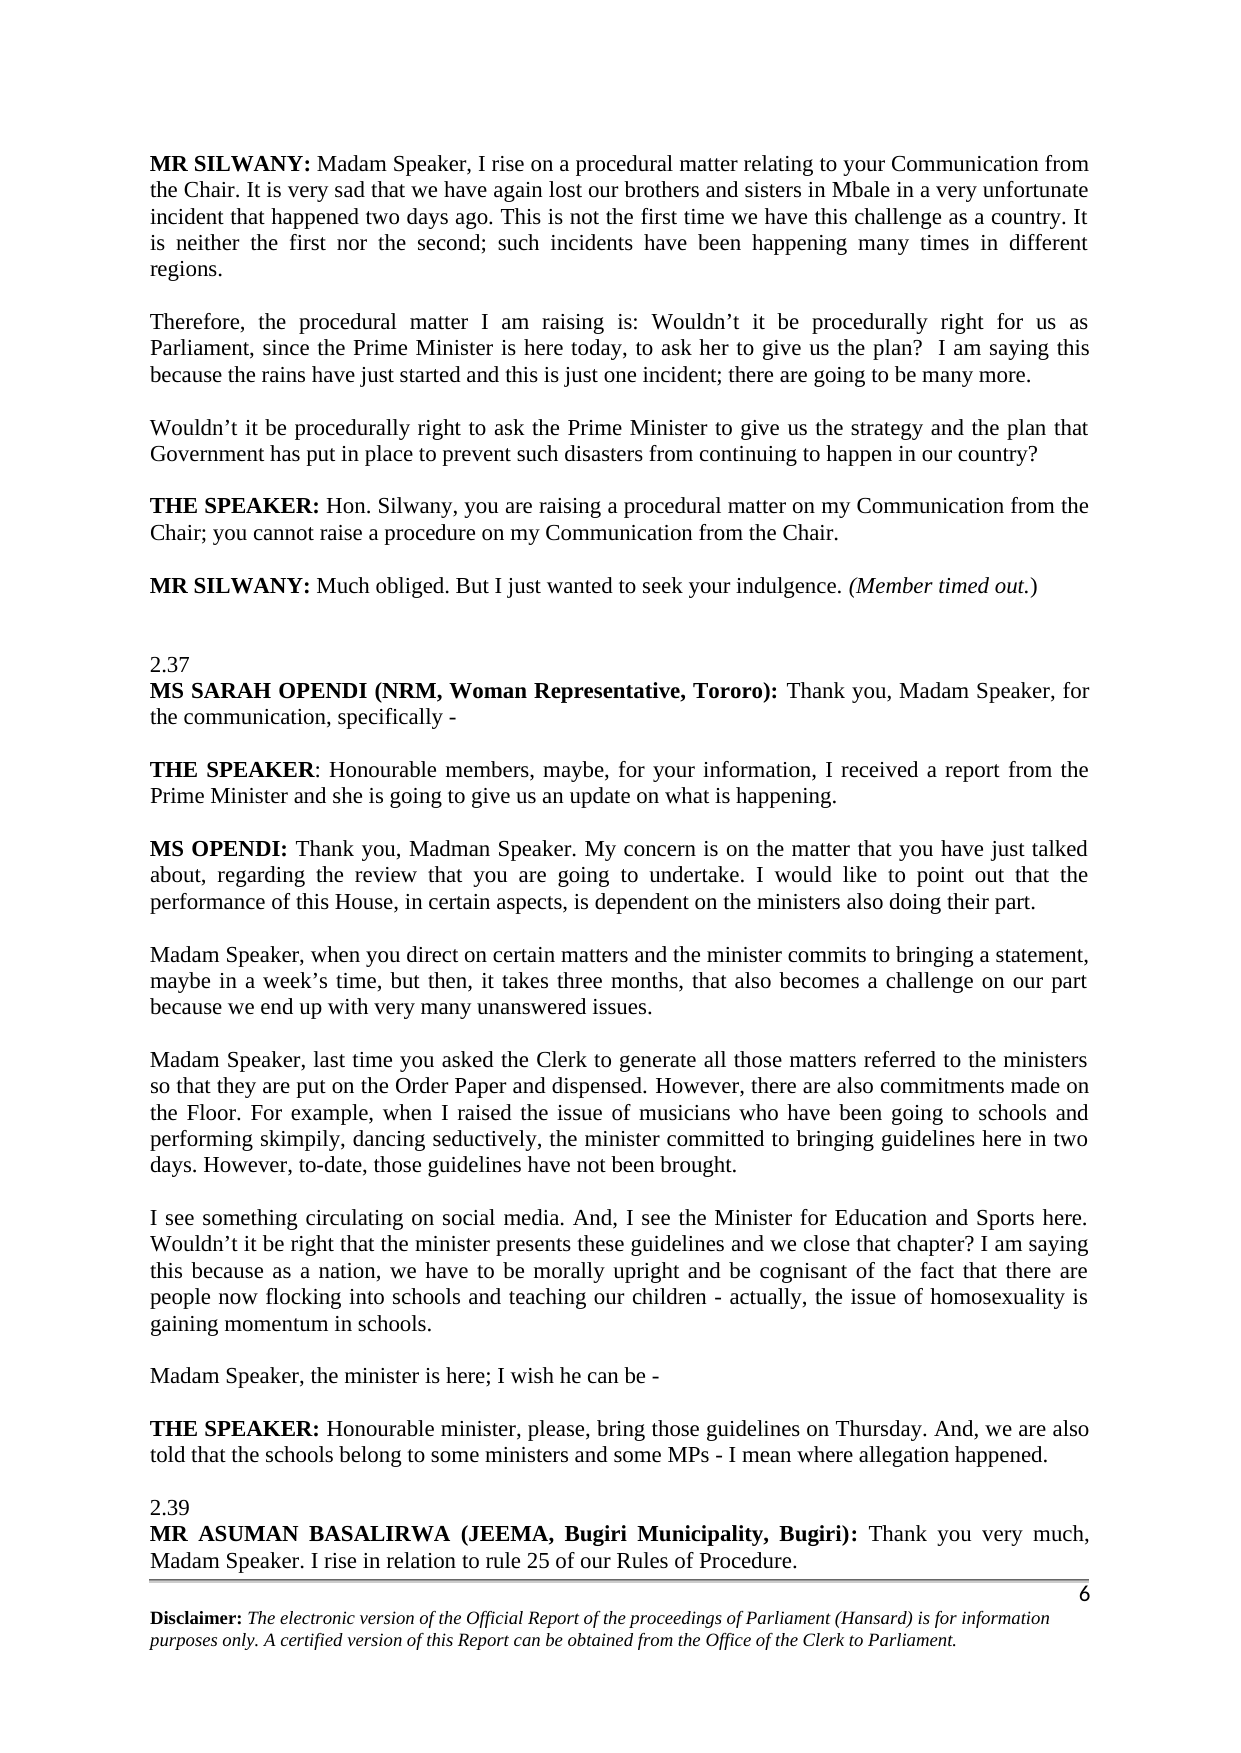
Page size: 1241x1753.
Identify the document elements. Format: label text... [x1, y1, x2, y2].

text 2.37 [149, 651, 1090, 677]
text Wouldn’t it be procedurally right to ask the Prime Minister to give us the strategy and the plan that Government has put in place to prevent such disasters from continuing to happen in our country? [149, 413, 1090, 466]
text I see something circulating on social media. And, I see the Minister for Education and Sports here. Wouldn’t it be right that the minister presents these guidelines and we close that chapter? I am saying this because as a nation, we have to be morally upright and be cognisant of the fact that there are people now flocking into schools and teaching our children - actually, the issue of homosexuality is gaining momentum in schools. [149, 1204, 1090, 1336]
text THE SPEAKER: Honourable minister, please, bring those guidelines on Thursday. And, we are also told that the schools belong to some ministers and some MPs - I mean where allegation happened. [149, 1415, 1090, 1468]
text THE SPEAKER: Hon. Silwany, you are raising a procedural matter on my Communication from the Chair; you cannot raise a procedure on my Communication from the Chair. [149, 493, 1090, 545]
text Madam Speaker, the minister is here; I wish he can be - [149, 1362, 1090, 1389]
text Madam Speaker, last time you asked the Clerk to generate all those matters referred to the ministers so that they are put on the Order Paper and dispensed. However, there are also commitments made on the Floor. For example, when I raised the issue of musicians who have been going to schools and performing skimpily, dancing seductively, the minister committed to bringing guidelines here in two days. However, to-date, those guidelines have not been brought. [149, 1046, 1090, 1178]
text MR ASUMAN BASALIRWA (JEEMA, Bugiri Municipality, Bugiri): Thank you very much, Madam Speaker. I rise in relation to rule 25 of our Rules of Procedure. [149, 1520, 1090, 1573]
text MR SILWANY: Much obliged. But I just wanted to seek your indulgence. (Member timed out.) [149, 572, 1090, 598]
text 2.39 [149, 1494, 1090, 1520]
text MS SARAH OPENDI (NRM, Woman Representative, Tororo): Thank you, Madam Speaker, for the communication, specifically - [149, 677, 1090, 730]
picture [149, 1579, 1089, 1583]
text Therefore, the procedural matter I am raising is: Wouldn’t it be procedurally right for us as Parliament, since the Prime Minister is here today, to ask her to give us the plan? I am saying this because the rains have just started and this is just one incident; there are going to be many more. [149, 308, 1090, 387]
text MR SILWANY: Madam Speaker, I rise on a procedural matter relating to your Communication from the Chair. It is very sad that we have again lost our brothers and sisters in Mbale in a very unfortunate incident that happened two days ago. This is not the first time we have this challenge as a country. It is neither the first nor the second; such incidents have been happening many times in different regions. [149, 150, 1090, 282]
text Madam Speaker, when you direct on certain matters and the minister commits to bringing a statement, maybe in a week’s time, but then, it takes three months, that also becomes a challenge on our part because we end up with very many unanswered issues. [149, 941, 1090, 1020]
text MS OPENDI: Thank you, Madman Speaker. My concern is on the matter that you have just talked about, regarding the review that you are going to undertake. I would like to point out that the performance of this House, in certain aspects, is dependent on the ministers also doing their part. [149, 835, 1090, 914]
text THE SPEAKER: Honourable members, maybe, for your information, I received a report from the Prime Minister and she is going to give us an update on what is happening. [149, 756, 1090, 809]
